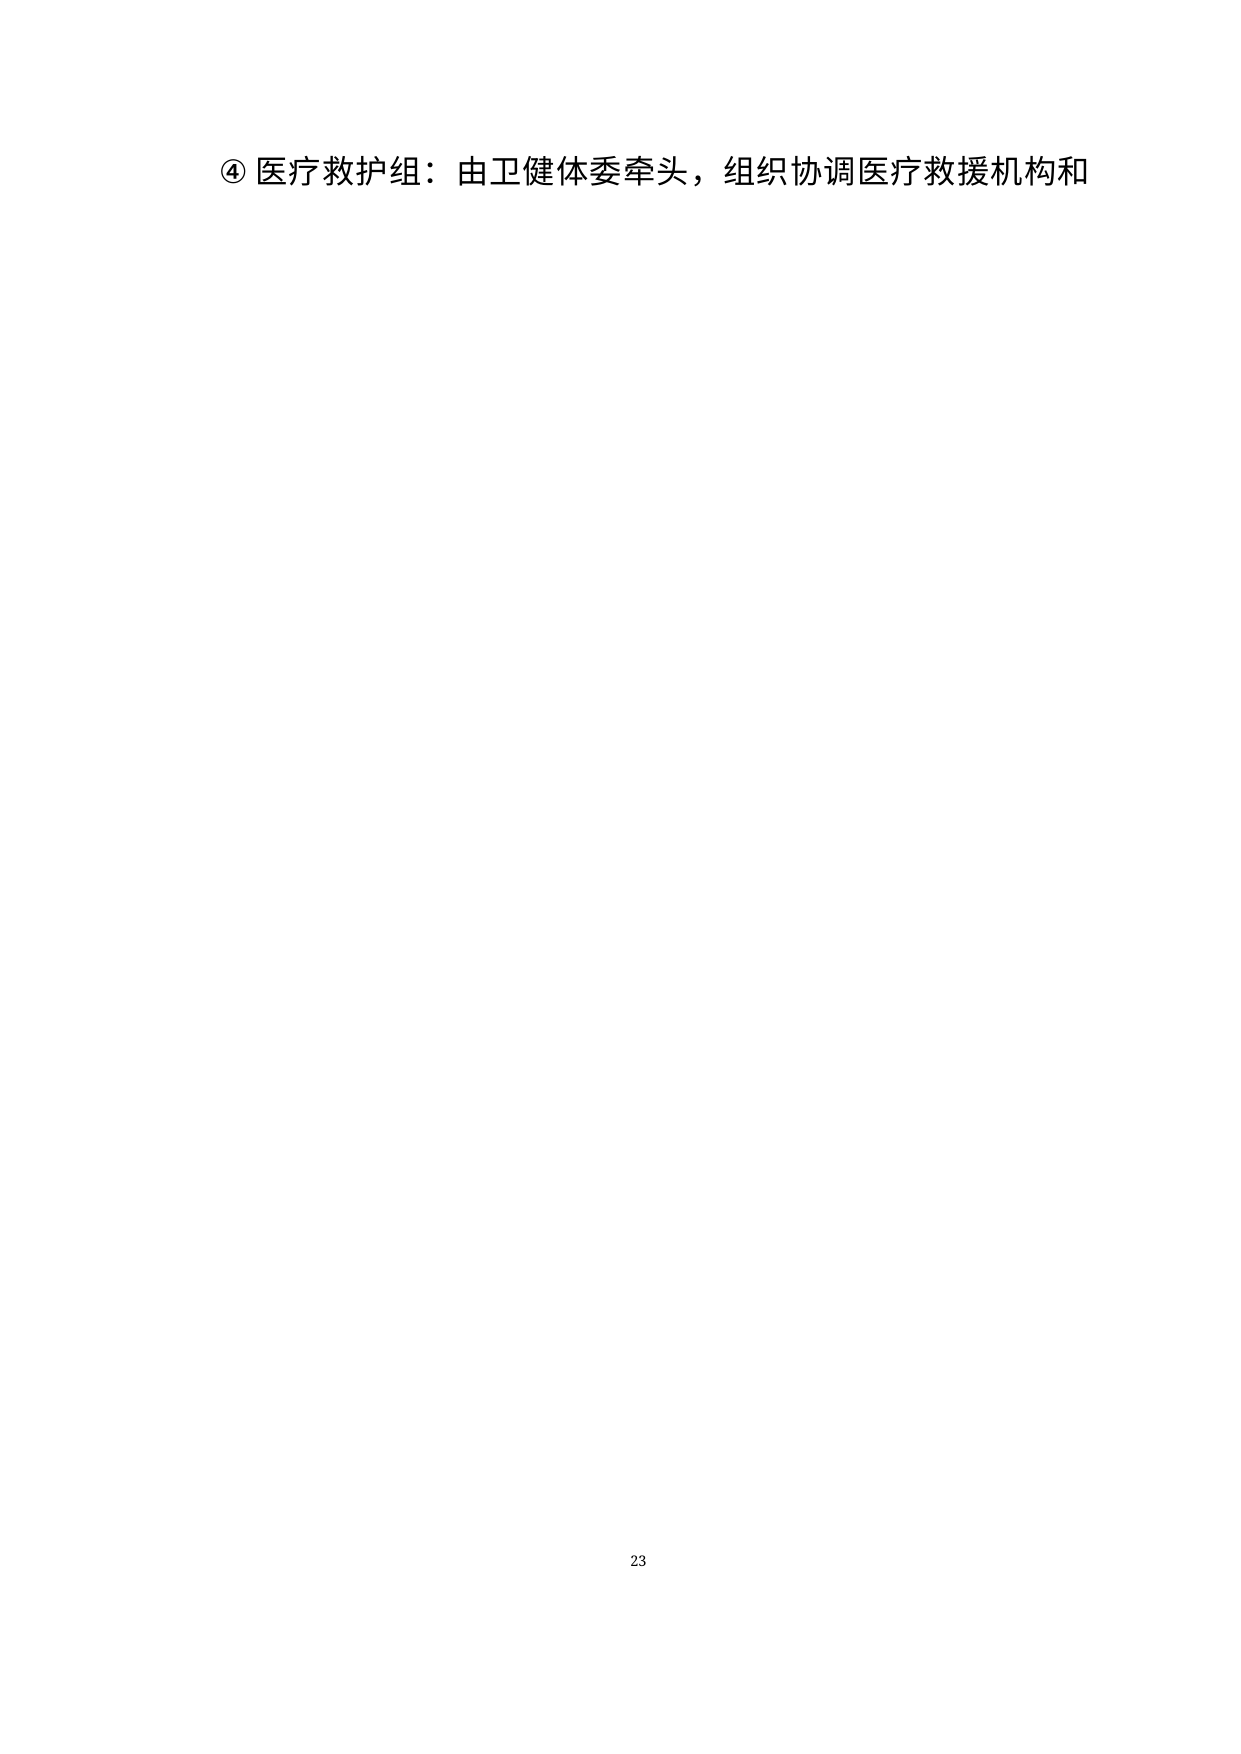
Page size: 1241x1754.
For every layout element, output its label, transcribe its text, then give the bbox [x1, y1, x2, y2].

text ④医疗救护组：由卫健体委牵头，组织协调医疗救援机构和 [219, 149, 1102, 192]
